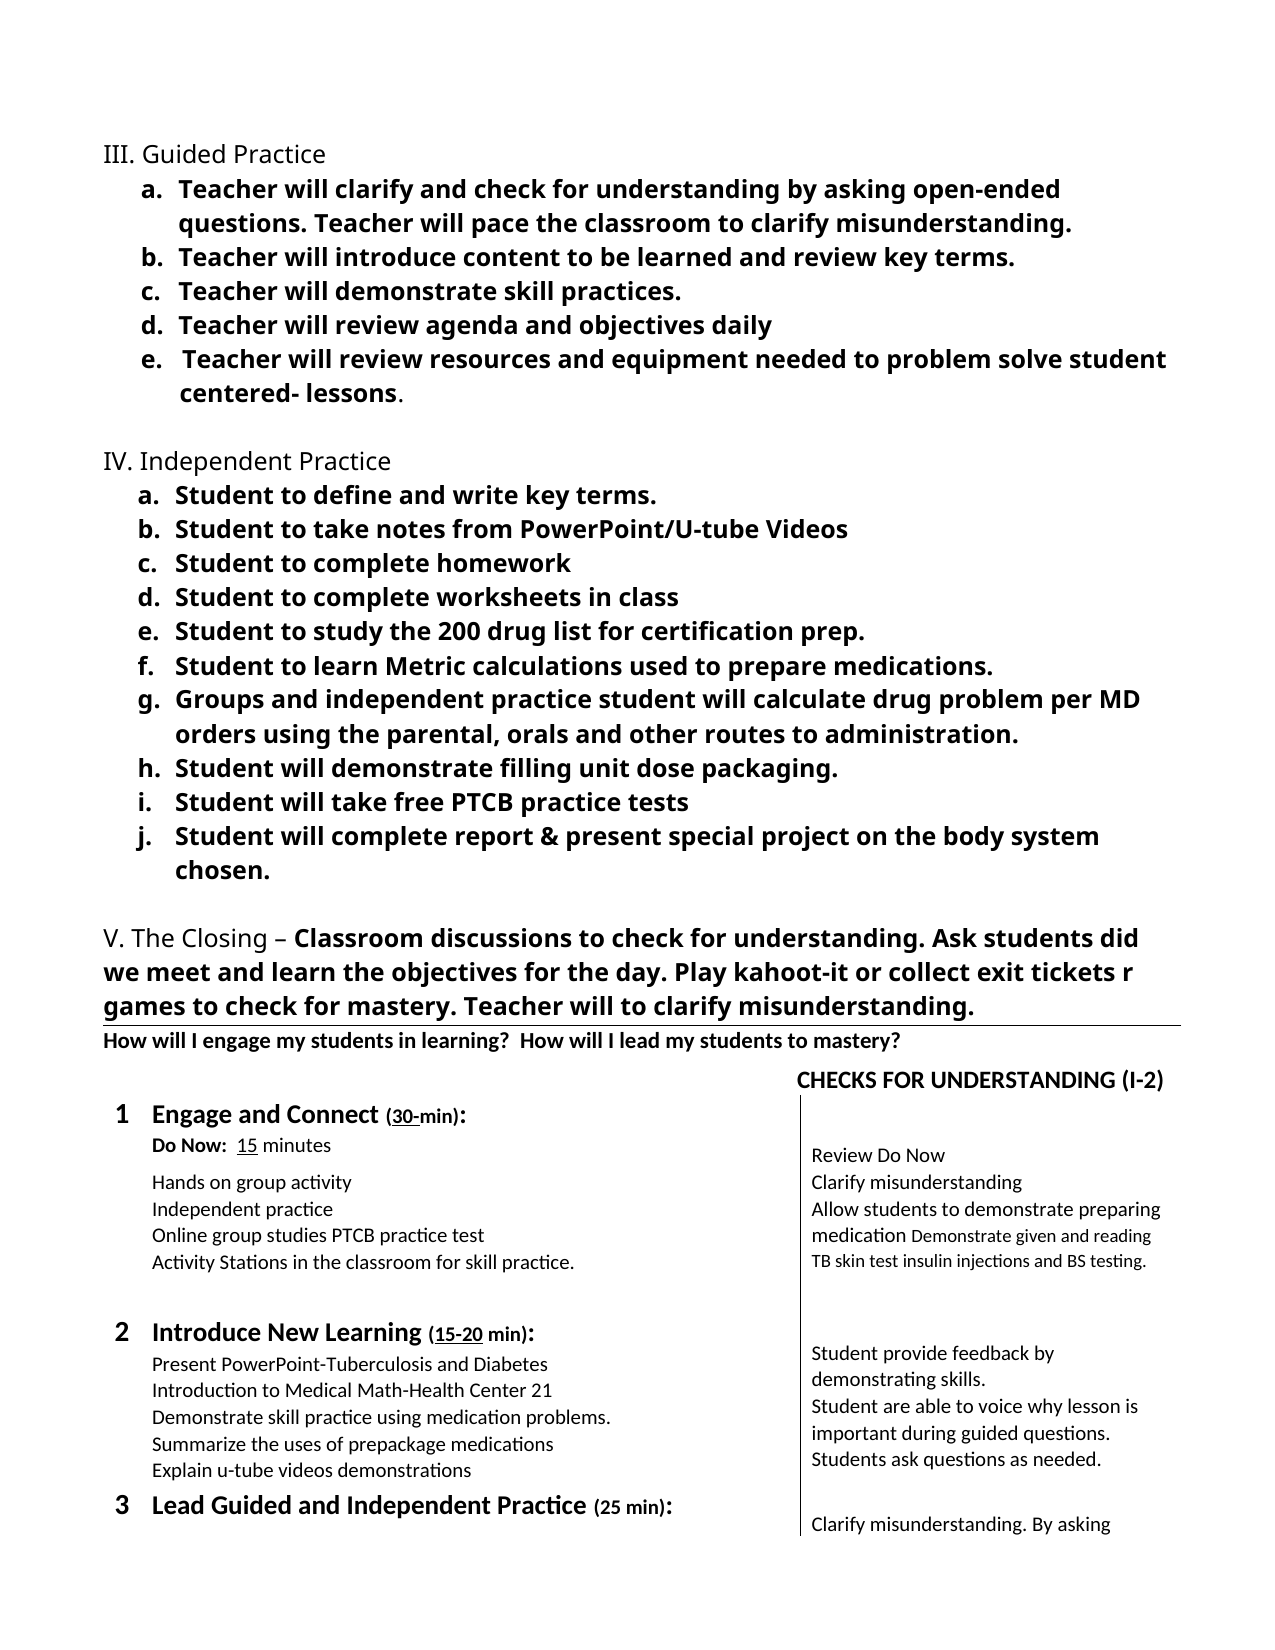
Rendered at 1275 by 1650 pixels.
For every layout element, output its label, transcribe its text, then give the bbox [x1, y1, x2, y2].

text CHECKS FOR UNDERSTANDING (I-2) [103, 1064, 1181, 1095]
table_cell Introduce New Learning (15-20 min): Present PowerPoint-Tuberculosis and Diabetes Introduction to Medical Math-Health Center 21 Demonstrate skill practice using medication problems. Summarize the uses of prepackage medications Explain u-tube videos demonstrations [103, 1313, 800, 1484]
text e. Teacher will review resources and equipment needed to problem solve student [141, 342, 1181, 376]
text V. The Closing – Classroom discussions to check for understanding. Ask students did we meet and learn the objectives for the day. Play kahoot-it or collect exit tickets r games to check for mastery. Teacher will to clarify misunderstanding. [103, 921, 1181, 1025]
table_header Engage and Connect (30-min): Do Now: 15 minutes Hands on group activity Independent practice Online group studies PTCB practice test Activity Stations in the classroom for skill practice. [103, 1095, 800, 1313]
list Student will take free PTCB practice tests [137, 784, 1181, 818]
list Student to complete homework [137, 546, 1181, 580]
list Student will complete report & present special project on the body system chosen. [137, 818, 1181, 887]
text How will I engage my students in learning? How will I lead my students to mastery? [103, 1026, 1181, 1054]
list Student will demonstrate filling unit dose packaging. [137, 750, 1181, 784]
list Groups and independent practice student will calculate drug problem per MD orders using the parental, orals and other routes to administration. [137, 682, 1181, 750]
list Teacher will introduce content to be learned and review key terms. [141, 239, 1181, 273]
text III. Guided Practice [103, 137, 1181, 171]
text IV. Independent Practice [103, 444, 1181, 478]
table_header Review Do Now Clarify misunderstanding Allow students to demonstrate preparing medication Demonstrate given and reading TB skin test insulin injections and BS testing. [801, 1095, 1181, 1313]
list Student to complete worksheets in class [137, 580, 1181, 614]
text centered- lessons. [141, 376, 1181, 410]
list Teacher will clarify and check for understanding by asking open-ended questions. Teacher will pace the classroom to clarify misunderstanding. [141, 171, 1181, 239]
list Teacher will demonstrate skill practices. [141, 273, 1181, 307]
list Student to study the 200 drug list for certification prep. [137, 614, 1181, 648]
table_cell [801, 1484, 1181, 1536]
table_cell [103, 1484, 800, 1536]
table_cell Student provide feedback by demonstrating skills. Student are able to voice why lesson is important during guided questions. Students ask questions as needed. [801, 1313, 1181, 1484]
list Student to take notes from PowerPoint/U-tube Videos [137, 512, 1181, 546]
list Student to learn Metric calculations used to prepare medications. [137, 648, 1181, 682]
list Student to define and write key terms. [137, 478, 1181, 512]
list Teacher will review agenda and objectives daily [141, 307, 1181, 342]
